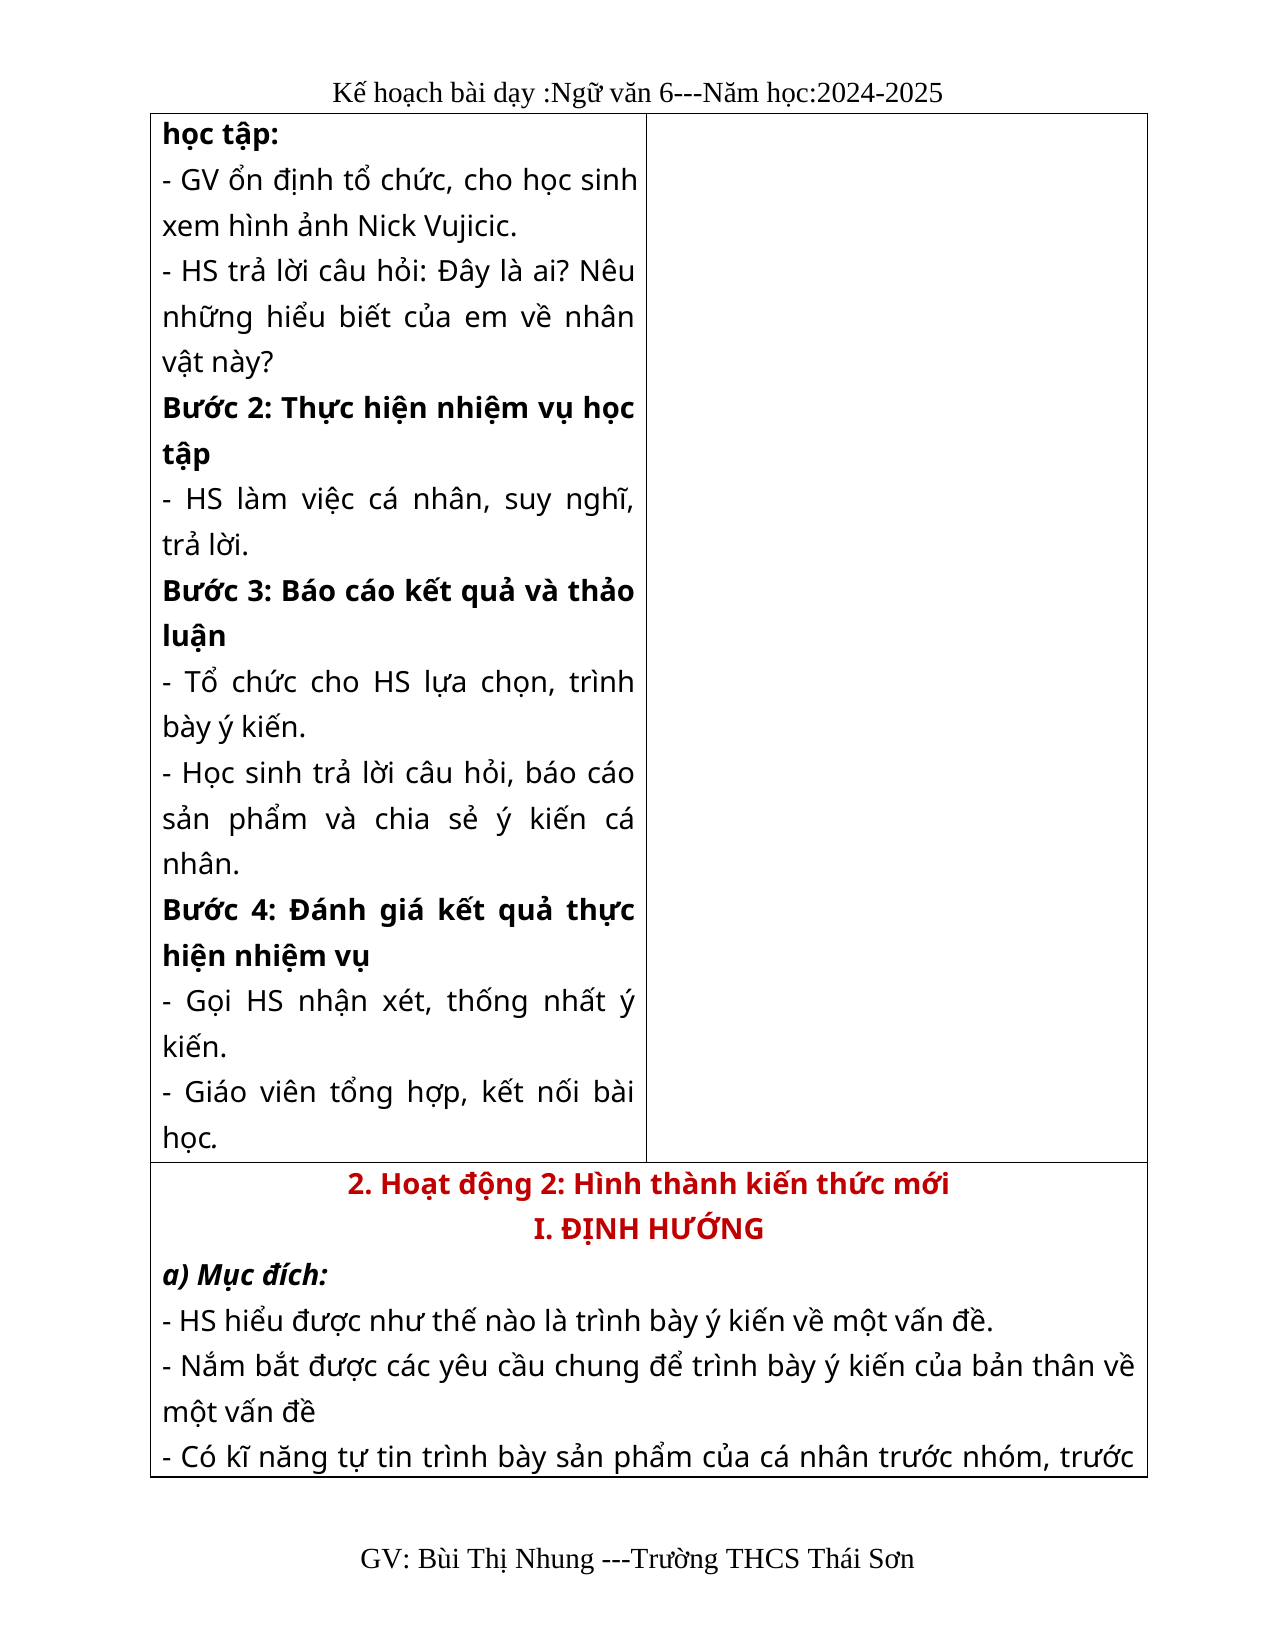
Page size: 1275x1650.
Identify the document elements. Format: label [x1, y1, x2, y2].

table_cell [151, 114, 646, 1162]
table_cell [151, 1163, 1147, 1476]
table_cell [647, 114, 1147, 1162]
